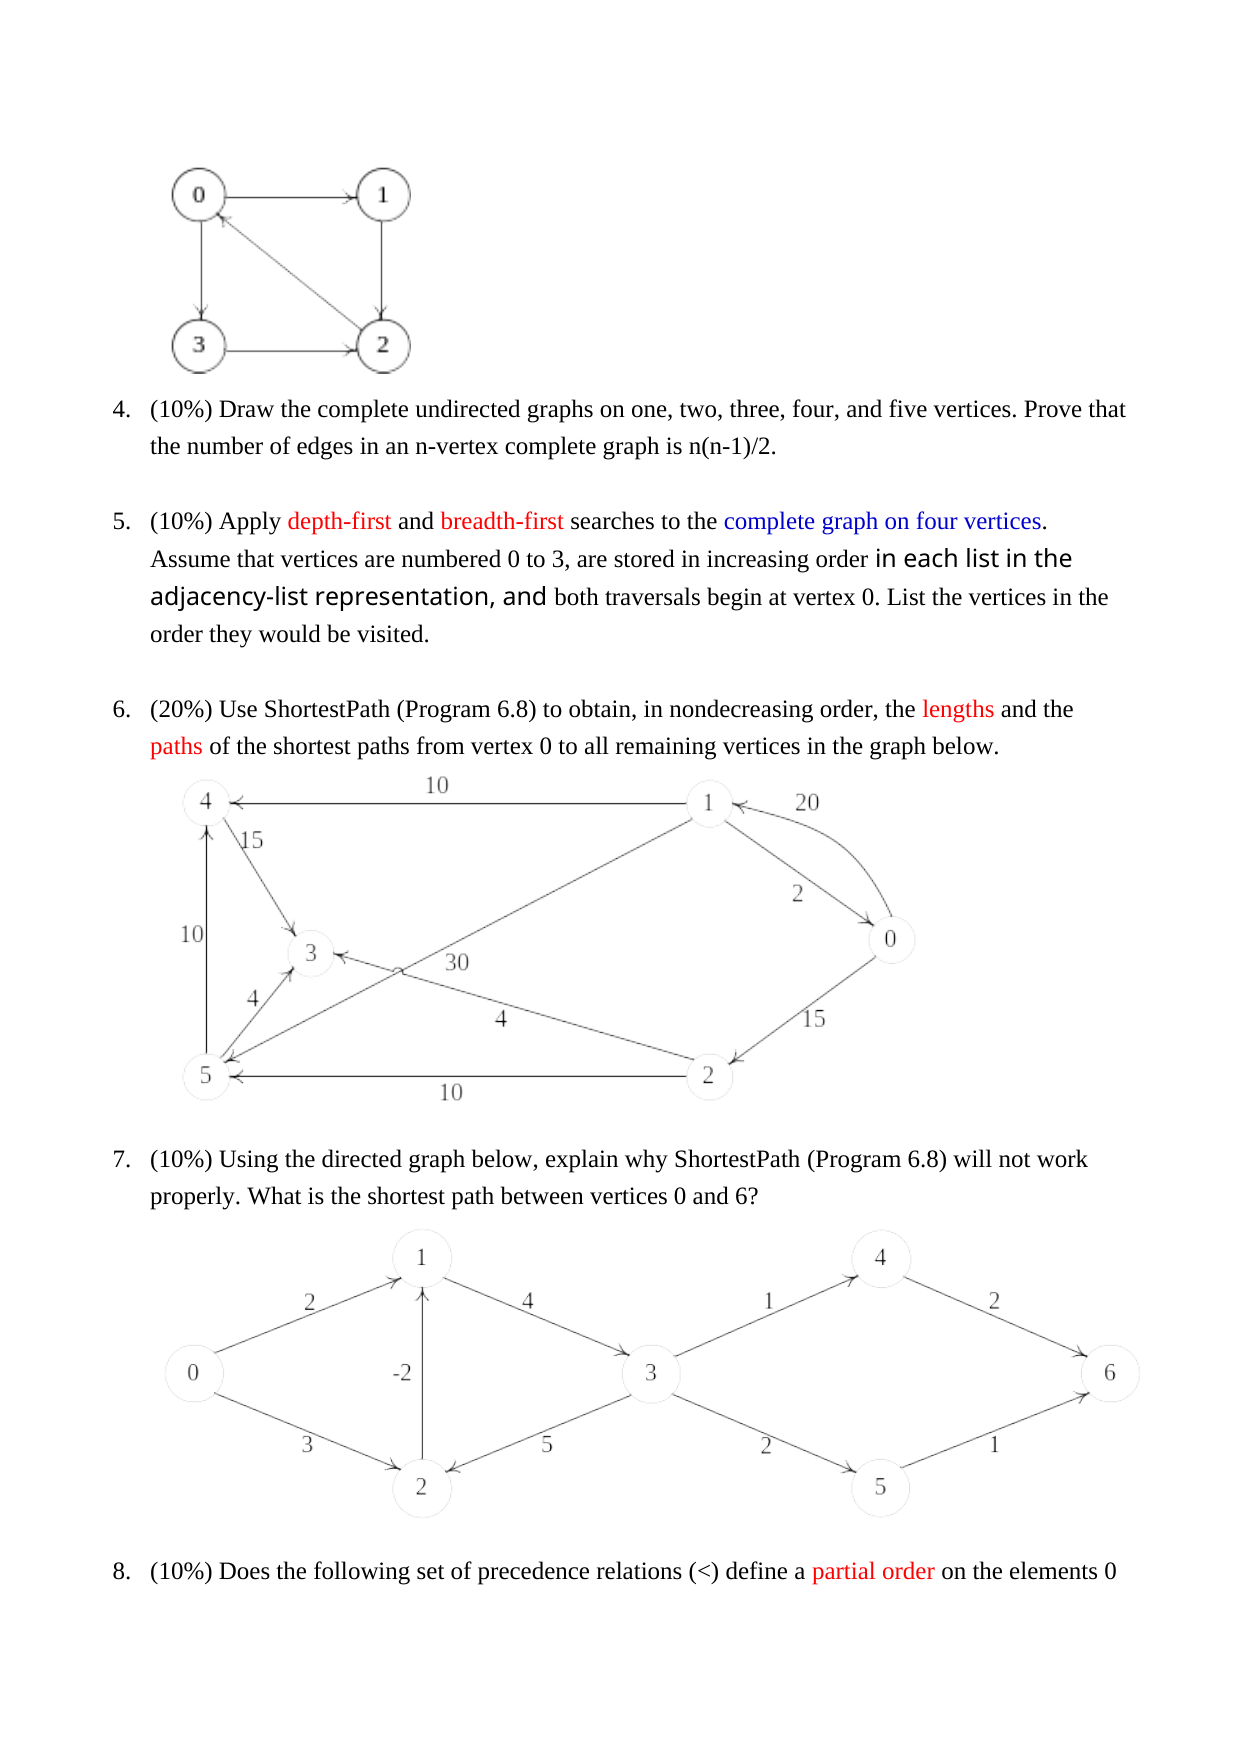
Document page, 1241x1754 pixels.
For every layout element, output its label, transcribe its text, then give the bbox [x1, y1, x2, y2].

list (10%) Draw the complete undirected graphs on one, two, three, four, and five vertices. Prove that the number of edges in an n-vertex complete graph is n(n-1)/2. [112, 389, 1128, 464]
list (10%) Apply depth-first and breadth-first searches to the complete graph on four vertices. Assume that vertices are numbered 0 to 3, are stored in increasing order in each list in the adjacency-list representation, and both traversals begin at vertex 0. List the vertices in the order they would be visited. [112, 502, 1128, 652]
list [112, 1552, 1128, 1589]
list (20%) Use ShortestPath (Program 6.8) to obtain, in nondecreasing order, the lengths and the paths of the shortest paths from vertex 0 to all remaining vertices in the graph below. [112, 689, 1128, 764]
list (10%) Using the directed graph below, explain why ShortestPath (Program 6.8) will not work properly. What is the shortest path between vertices 0 and 6? [112, 1139, 1128, 1214]
